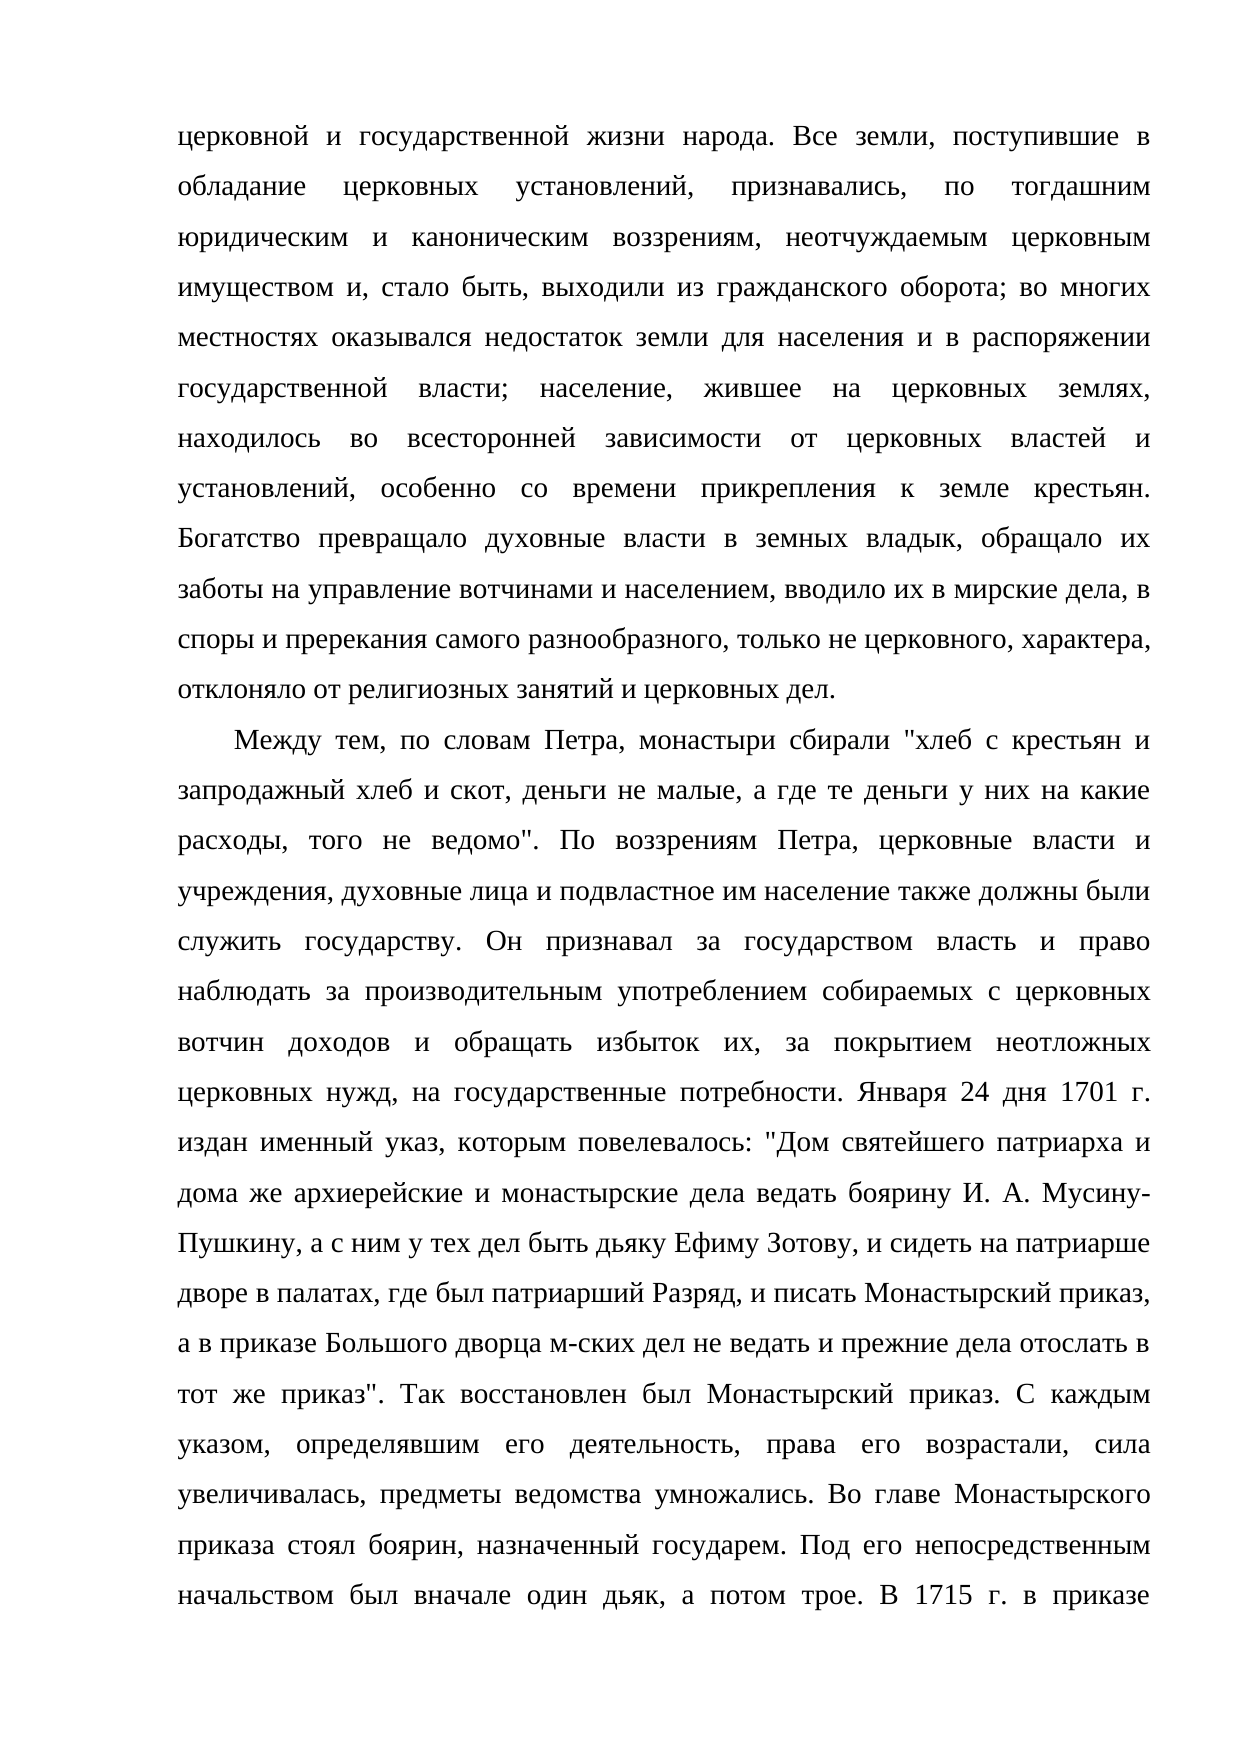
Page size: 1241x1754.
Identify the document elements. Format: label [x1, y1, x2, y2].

text [177, 118, 1152, 705]
text [177, 722, 1152, 1611]
